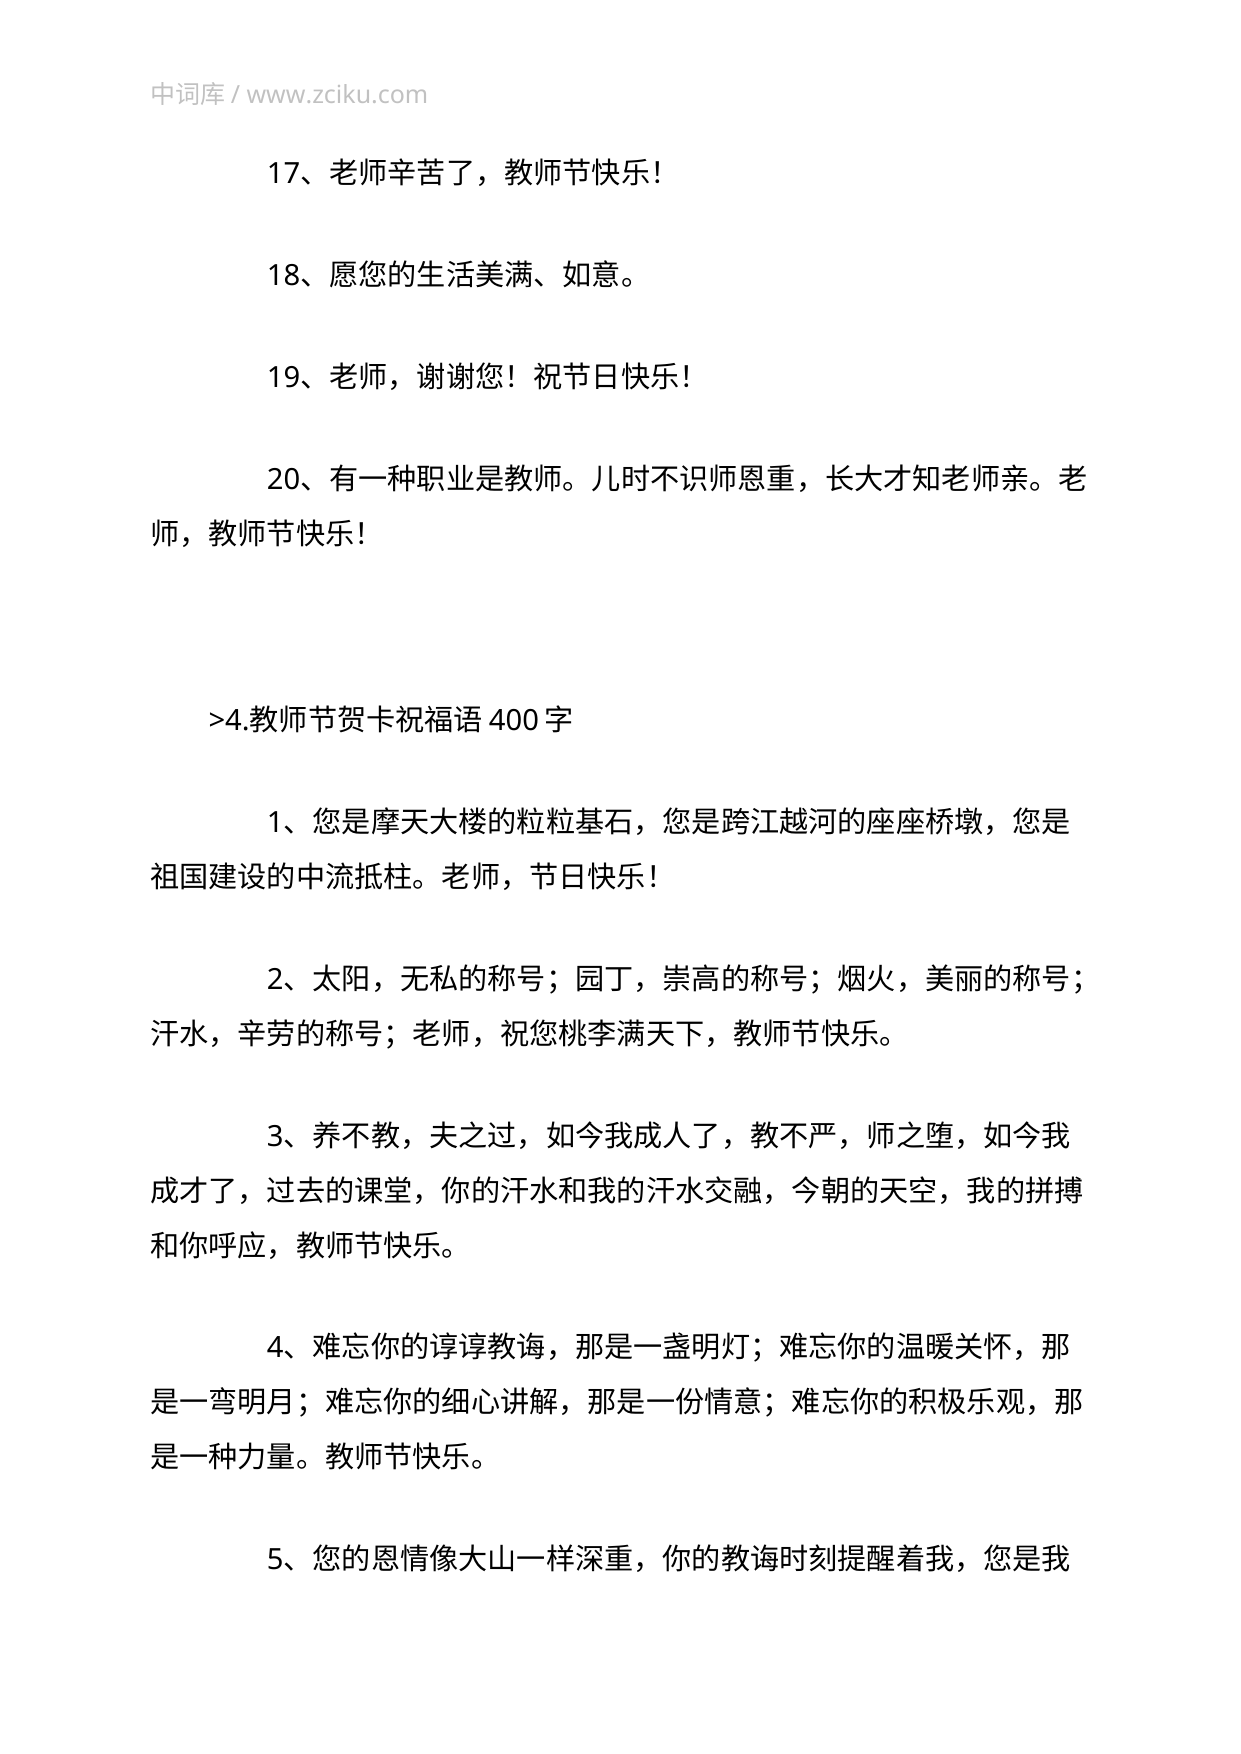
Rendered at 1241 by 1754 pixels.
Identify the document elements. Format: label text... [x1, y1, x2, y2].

text 3、养不教，夫之过，如今我成人了，教不严，师之堕，如今我成才了，过去的课堂，你的汗水和我的汗水交融，今朝的天空，我的拼搏和你呼应，教师节快乐。 [150, 1112, 1090, 1264]
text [150, 1536, 1090, 1578]
text 18、愿您的生活美满、如意。 [150, 252, 1090, 294]
text 1、您是摩天大楼的粒粒基石，您是跨江越河的座座桥墩，您是祖国建设的中流抵柱。老师，节日快乐！ [150, 799, 1090, 896]
text 4、难忘你的谆谆教诲，那是一盏明灯；难忘你的温暖关怀，那是一弯明月；难忘你的细心讲解，那是一份情意；难忘你的积极乐观，那是一种力量。教师节快乐。 [150, 1324, 1090, 1476]
text 20、有一种职业是教师。儿时不识师恩重，长大才知老师亲。老师，教师节快乐！ [150, 456, 1090, 553]
text 17、老师辛苦了，教师节快乐！ [150, 150, 1090, 192]
text 2、太阳，无私的称号；园丁，崇高的称号；烟火，美丽的称号；汗水，辛劳的称号；老师，祝您桃李满天下，教师节快乐。 [150, 956, 1090, 1053]
text 19、老师，谢谢您！祝节日快乐！ [150, 354, 1090, 396]
text >4.教师节贺卡祝福语400字 [150, 697, 1090, 739]
